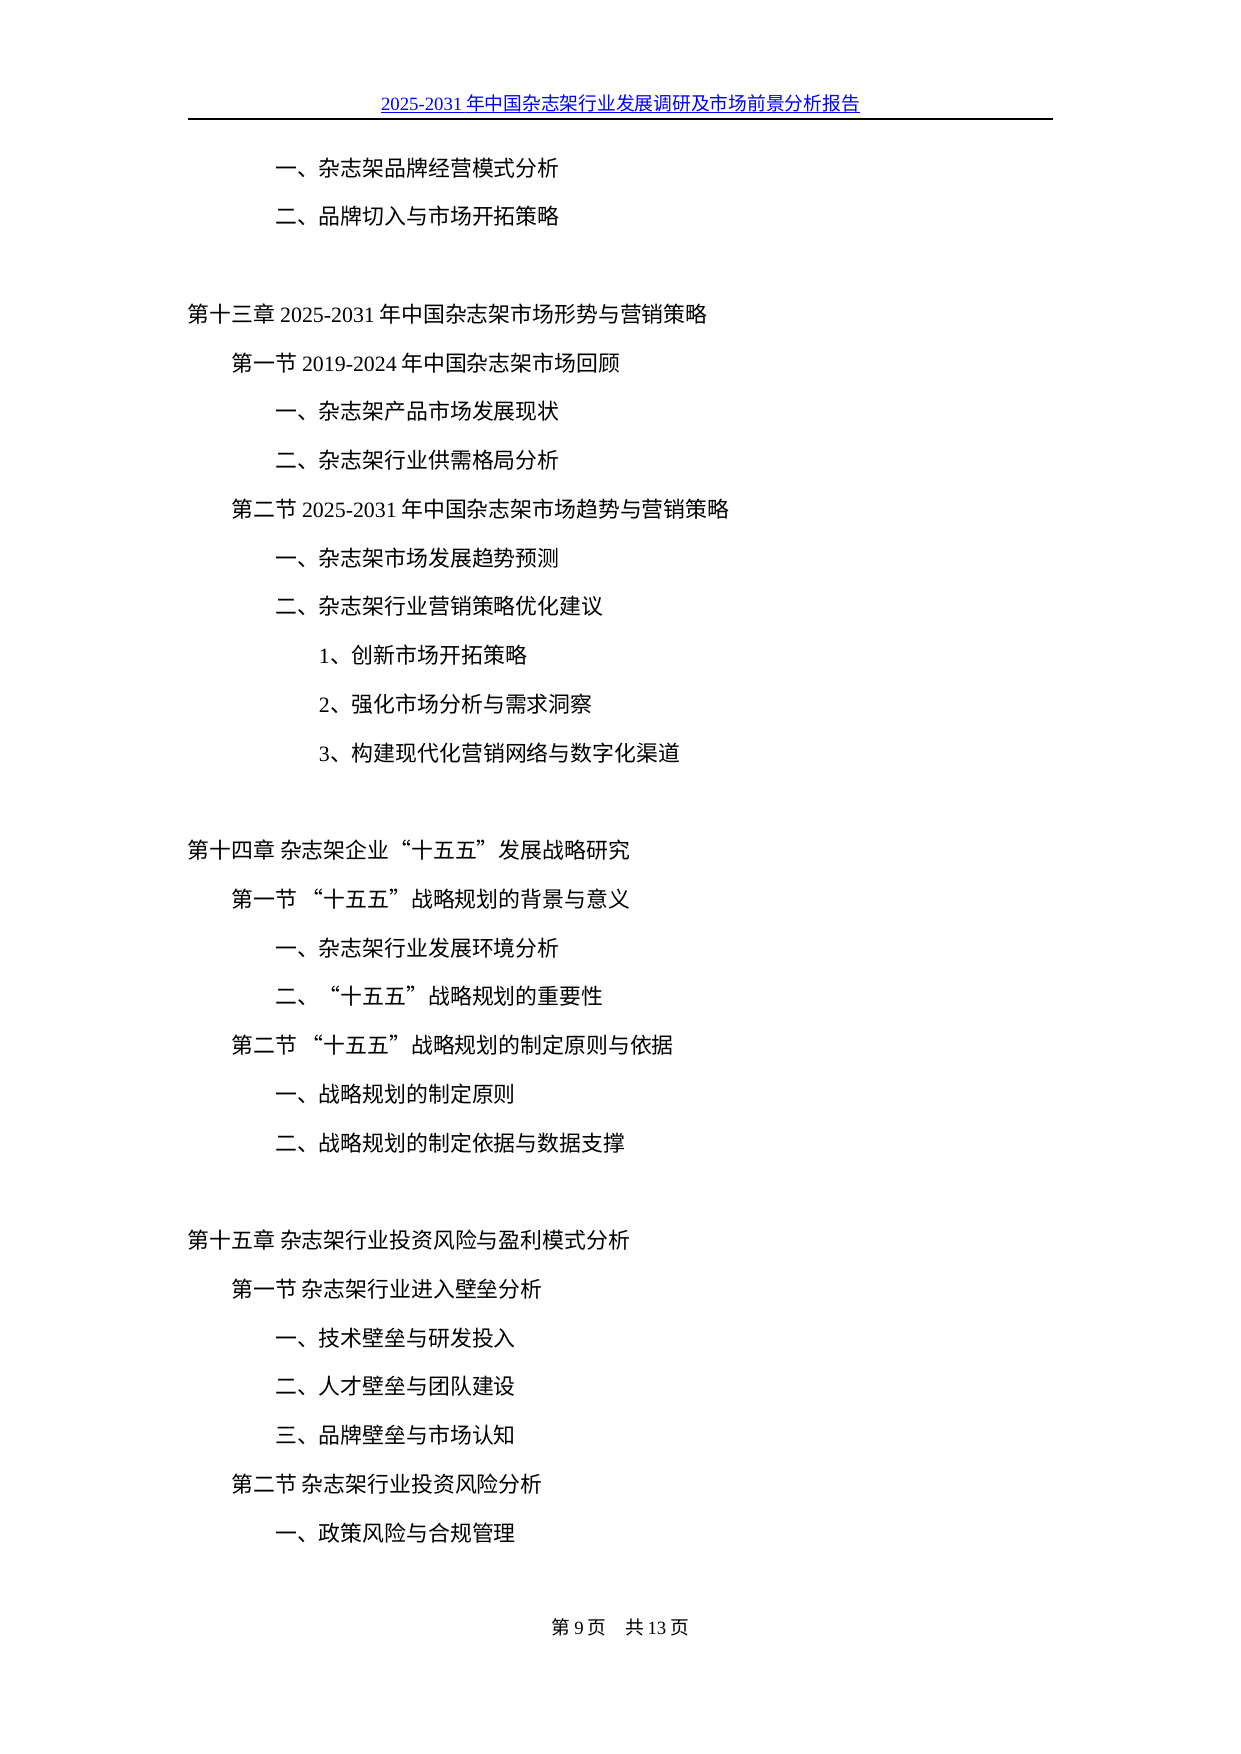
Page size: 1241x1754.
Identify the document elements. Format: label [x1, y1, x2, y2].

text [187, 150, 1053, 1548]
